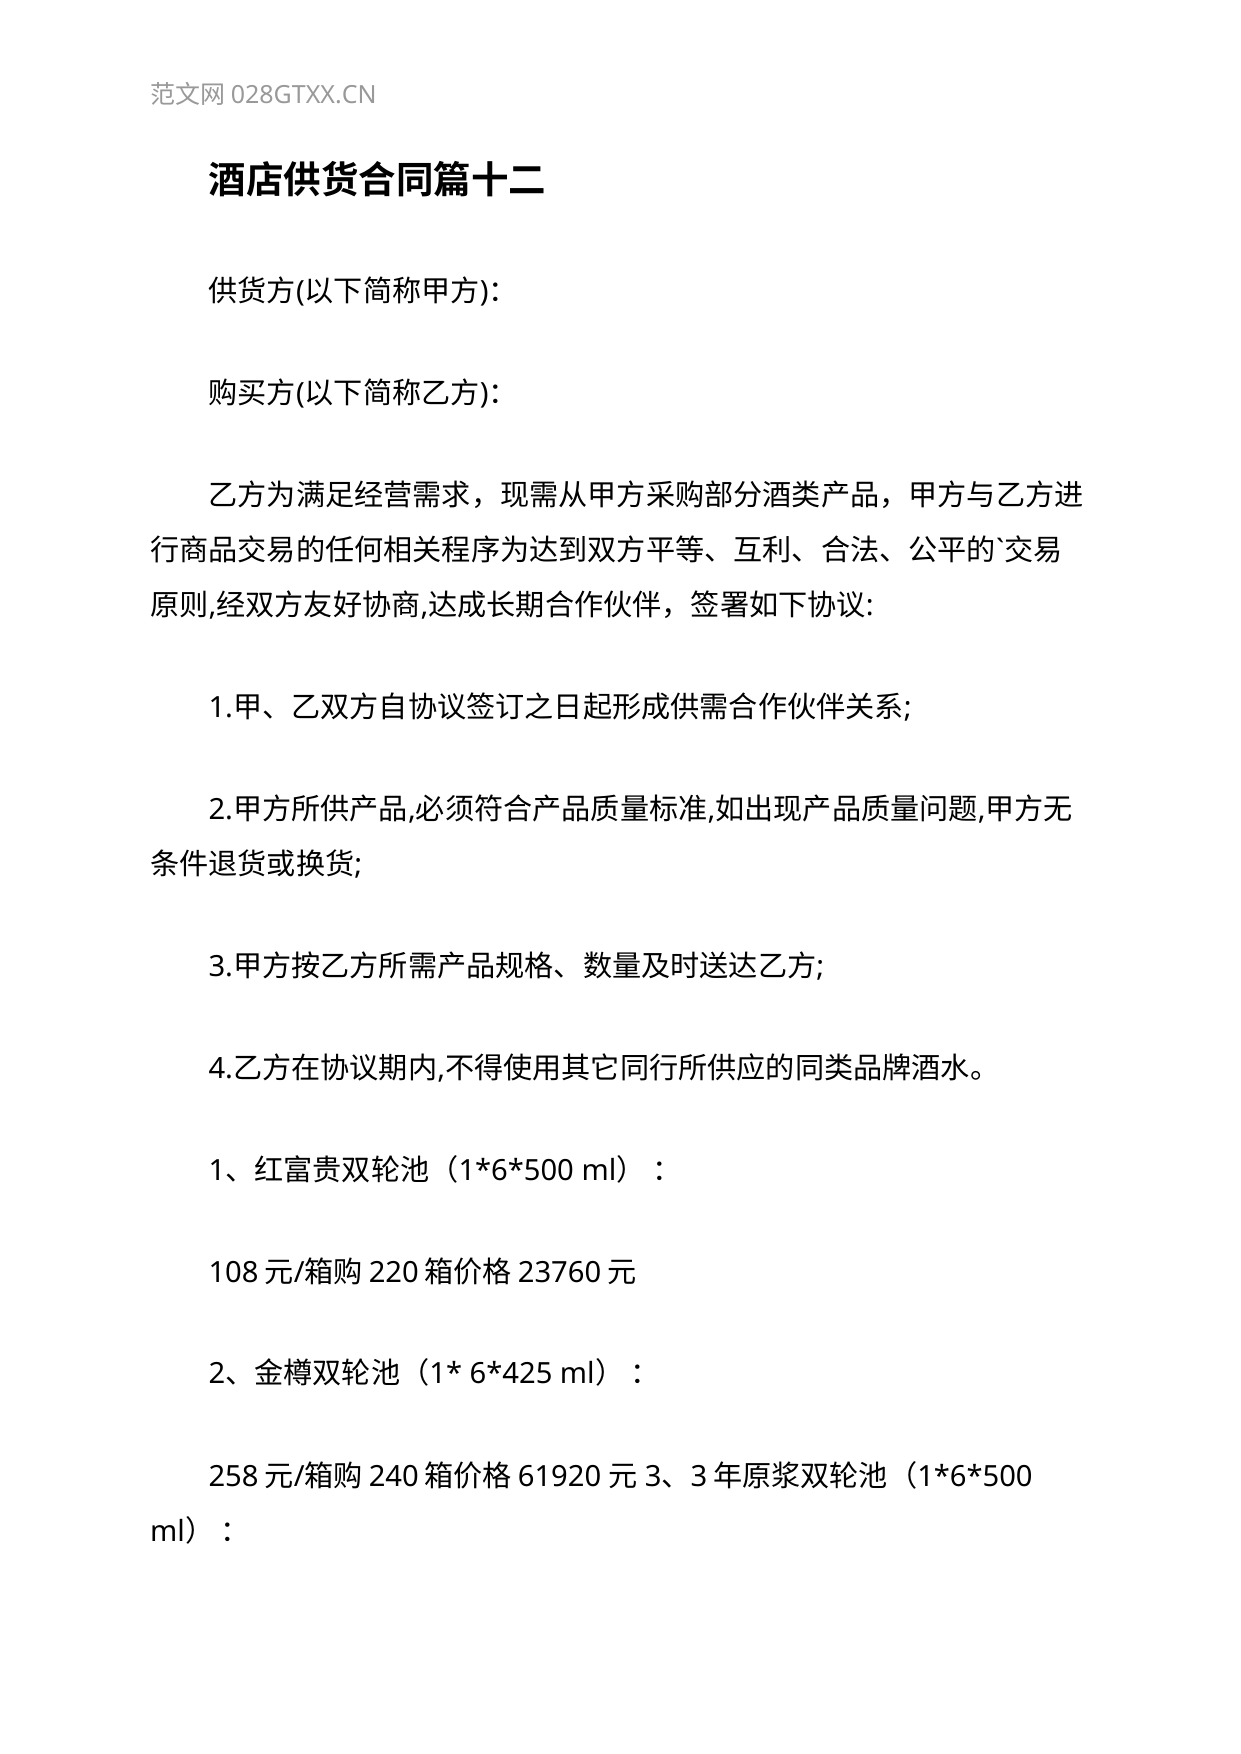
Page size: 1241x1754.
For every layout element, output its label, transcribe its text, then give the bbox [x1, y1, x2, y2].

text 108元/箱购220箱价格23760元 [150, 1248, 1090, 1291]
text 2、金樽双轮池（1* 6*425 ml） ： [150, 1350, 1090, 1392]
text 2.甲方所供产品,必须符合产品质量标准,如出现产品质量问题,甲方无条件退货或换货; [150, 785, 1090, 883]
text 购买方(以下简称乙方)： [150, 369, 1090, 412]
text 1、红富贵双轮池（1*6*500 ml） ： [150, 1146, 1090, 1188]
text 1.甲、乙双方自协议签订之日起形成供需合作伙伴关系; [150, 683, 1090, 726]
text 乙方为满足经营需求，现需从甲方采购部分酒类产品，甲方与乙方进行商品交易的任何相关程序为达到双方平等、互利、合法、公平的`交易原则,经双方友好协商,达成长期合作伙伴，签署如下协议: [150, 471, 1090, 624]
text 供货方(以下简称甲方)： [150, 267, 1090, 310]
text 258元/箱购240箱价格61920 元 3、3年原浆双轮池（1*6*500 ml） ： [150, 1452, 1090, 1549]
text 3.甲方按乙方所需产品规格、数量及时送达乙方; [150, 942, 1090, 984]
text 4.乙方在协议期内,不得使用其它同行所供应的同类品牌酒水。 [150, 1044, 1090, 1087]
text 酒店供货合同篇十二 [150, 150, 1090, 204]
